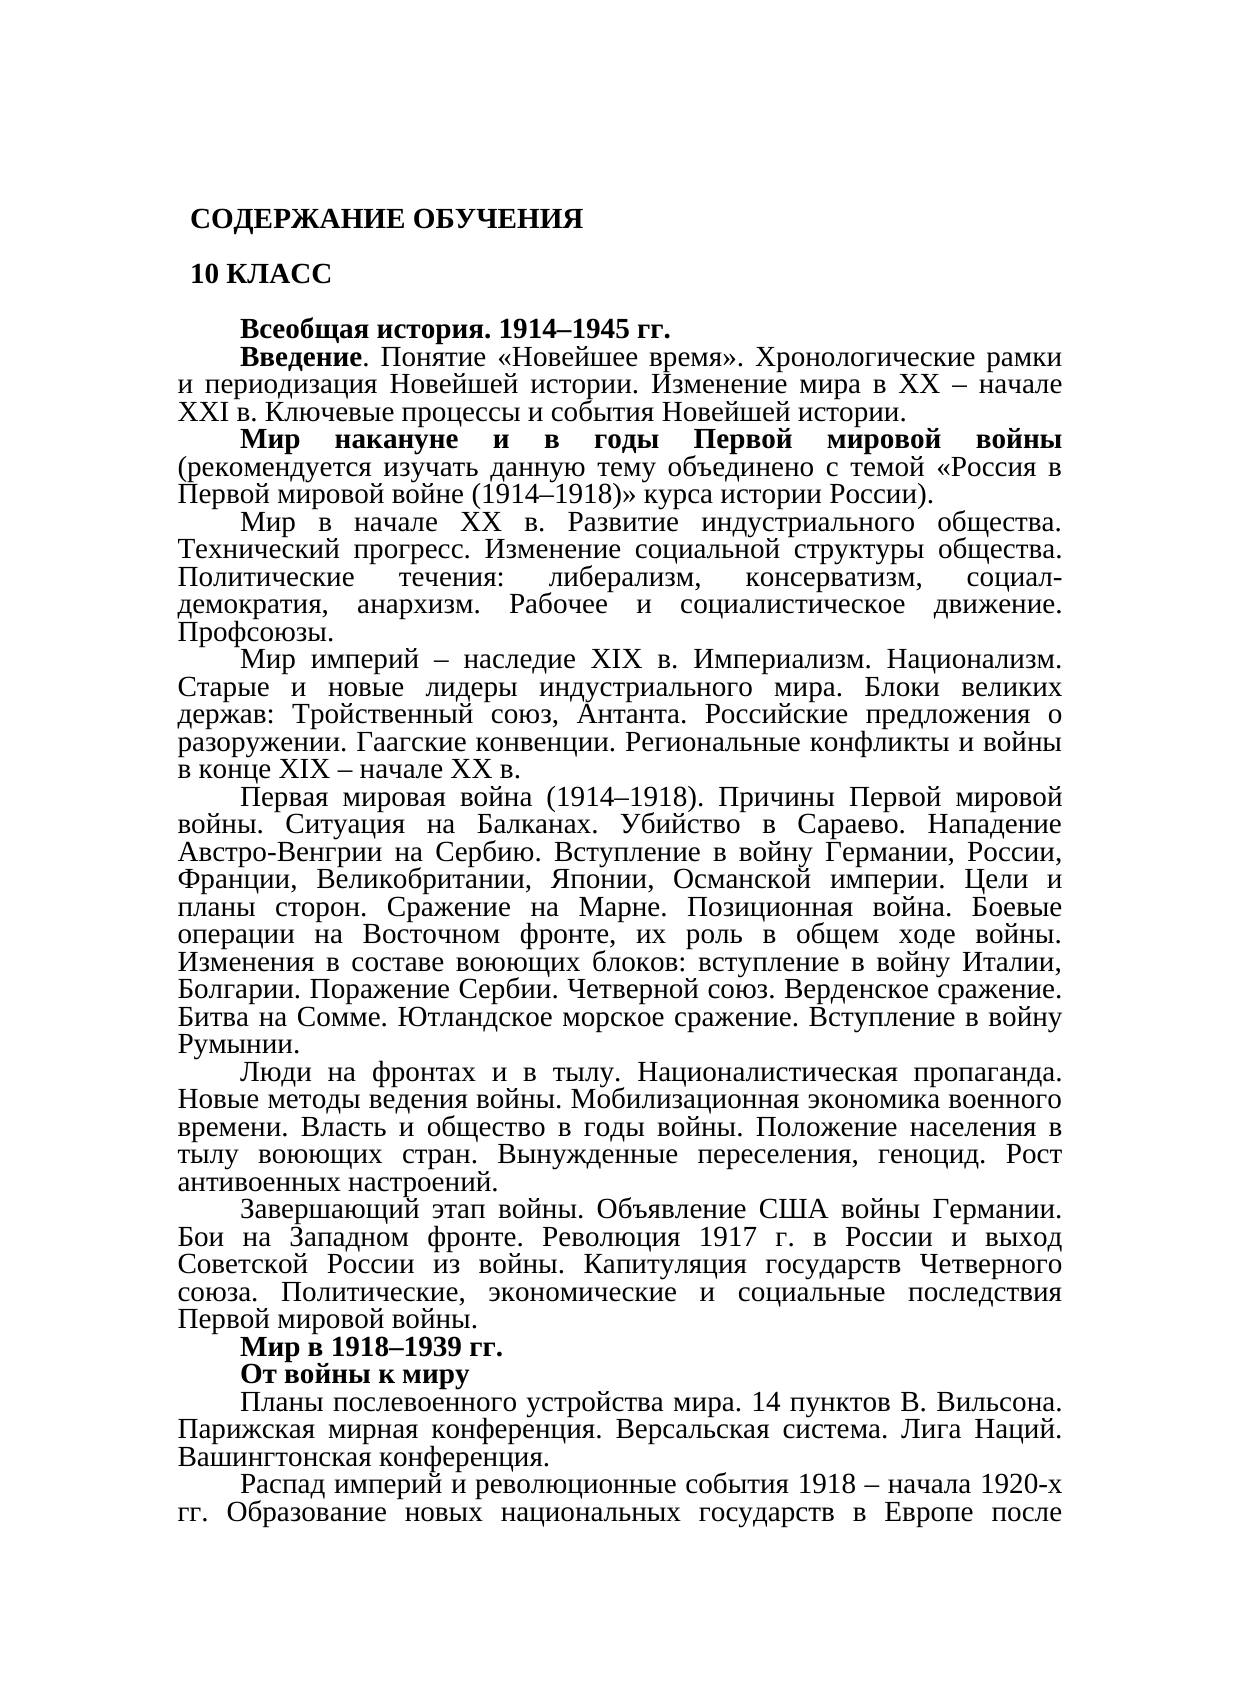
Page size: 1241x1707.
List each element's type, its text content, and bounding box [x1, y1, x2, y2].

text Введение. Понятие «Новейшее время». Хронологические рамки и периодизация Новейшей истории. Изменение мира в ХХ – начале XXI в. Ключевые процессы и события Новейшей истории. [177, 344, 1063, 427]
text Планы послевоенного устройства мира. 14 пунктов В. Вильсона. Парижская мирная конференция. Версальская система. Лига Наций. Вашингтонская конференция. [177, 1389, 1063, 1472]
text СОДЕРЖАНИЕ ОБУЧЕНИЯ [190, 207, 1063, 234]
text 10 КЛАСС [190, 262, 1063, 289]
text Мир в 1918–1939 гг. [177, 1334, 1063, 1362]
text Всеобщая история. 1914–1945 гг. [177, 317, 1063, 344]
text Мир империй – наследие XIX в. Империализм. Национализм. Старые и новые лидеры индустриального мира. Блоки великих держав: Тройственный союз, Антанта. Российские предложения о разоружении. Гаагские конвенции. Региональные конфликты и войны в конце XIX – начале ХХ в. [177, 647, 1063, 784]
text Завершающий этап войны. Объявление США войны Германии. Бои на Западном фронте. Революция 1917 г. в России и выход Советской России из войны. Капитуляция государств Четверного союза. Политические, экономические и социальные последствия Первой мировой войны. [177, 1197, 1063, 1334]
text Мир накануне и в годы Первой мировой войны (рекомендуется изучать данную тему объединено с темой «Россия в Первой мировой войне (1914–1918)» курса истории России). [177, 427, 1063, 509]
text Первая мировая война (1914–1918). Причины Первой мировой войны. Ситуация на Балканах. Убийство в Сараево. Нападение Австро-Венгрии на Сербию. Вступление в войну Германии, России, Франции, Великобритании, Японии, Османской империи. Цели и планы сторон. Сражение на Марне. Позиционная война. Боевые операции на Восточном фронте, их роль в общем ходе войны. Изменения в составе воюющих блоков: вступление в войну Италии, Болгарии. Поражение Сербии. Четверной союз. Верденское сражение. Битва на Сомме. Ютландское морское сражение. Вступление в войну Румынии. [177, 784, 1063, 1059]
text Люди на фронтах и в тылу. Националистическая пропаганда. Новые методы ведения войны. Мобилизационная экономика военного времени. Власть и общество в годы войны. Положение населения в тылу воюющих стран. Вынужденные переселения, геноцид. Рост антивоенных настроений. [177, 1059, 1063, 1197]
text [177, 1472, 1063, 1527]
text От войны к миру [177, 1362, 1063, 1389]
text Мир в начале ХХ в. Развитие индустриального общества. Технический прогресс. Изменение социальной структуры общества. Политические течения: либерализм, консерватизм, социал-демократия, анархизм. Рабочее и социалистическое движение. Профсоюзы. [177, 509, 1063, 647]
